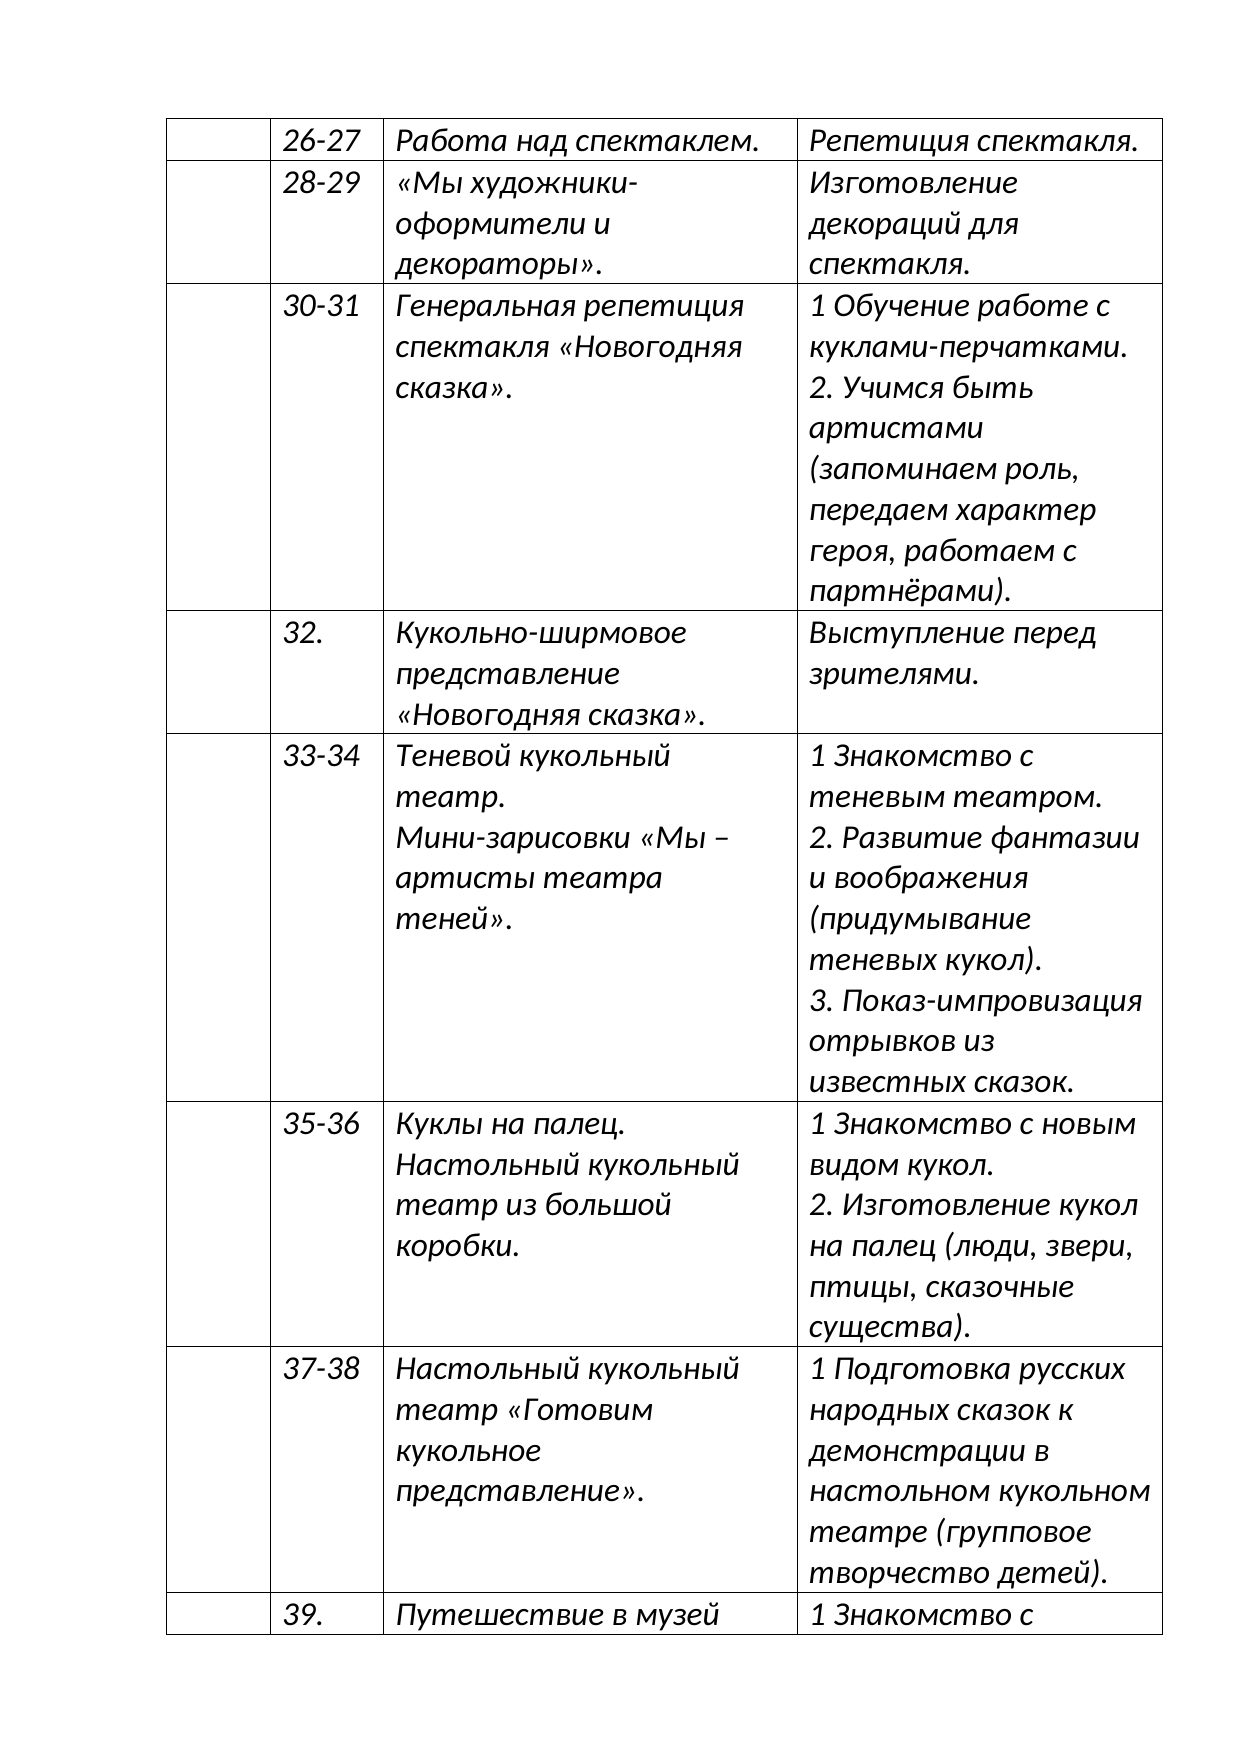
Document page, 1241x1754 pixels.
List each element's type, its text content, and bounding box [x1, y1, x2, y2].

table_cell 33-34 [271, 734, 383, 1101]
table_cell [167, 1593, 270, 1633]
table_cell 35-36 [271, 1102, 383, 1346]
table_cell Куклы на палец. Настольный кукольный театр из большой коробки. [384, 1102, 797, 1346]
table_cell [167, 161, 270, 283]
table_cell Кукольно-ширмовое представление «Новогодняя сказка». [384, 611, 797, 733]
table_cell Работа над спектаклем. [384, 119, 797, 160]
table_cell [167, 119, 270, 160]
table_cell 32. [271, 611, 383, 733]
table_cell Теневой кукольный театр. Мини-зарисовки «Мы – артисты театра теней». [384, 734, 797, 1101]
table_cell «Мы художники-оформители и декораторы». [384, 161, 797, 283]
table_cell 39. [271, 1593, 383, 1633]
table_cell 37-38 [271, 1347, 383, 1592]
table_cell [167, 611, 270, 733]
table_cell 30-31 [271, 284, 383, 610]
table_cell [167, 734, 270, 1101]
table_cell [167, 1102, 270, 1346]
table_cell 28-29 [271, 161, 383, 283]
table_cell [384, 1593, 797, 1633]
table_cell 1 Знакомство с новым видом кукол. 2. Изготовление кукол на палец (люди, звери, птицы, сказочные существа). [798, 1102, 1162, 1346]
table_cell Генеральная репетиция спектакля «Новогодняя сказка». [384, 284, 797, 610]
table_cell 1 Знакомство с теневым театром. 2. Развитие фантазии и воображения (придумывание теневых кукол). 3. Показ-импровизация отрывков из известных сказок. [798, 734, 1162, 1101]
table_cell [167, 1347, 270, 1592]
table_cell [167, 284, 270, 610]
table_cell Настольный кукольный театр «Готовим кукольное представление». [384, 1347, 797, 1592]
table_cell 26-27 [271, 119, 383, 160]
table_cell Репетиция спектакля. [798, 119, 1162, 160]
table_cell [798, 1593, 1162, 1633]
table_cell Выступление перед зрителями. [798, 611, 1162, 733]
table_cell Изготовление декораций для спектакля. [798, 161, 1162, 283]
table_cell 1 Обучение работе с куклами-перчатками. 2. Учимся быть артистами (запоминаем роль, передаем характер героя, работаем с партнёрами). [798, 284, 1162, 610]
table_cell 1 Подготовка русских народных сказок к демонстрации в настольном кукольном театре (групповое творчество детей). [798, 1347, 1162, 1592]
